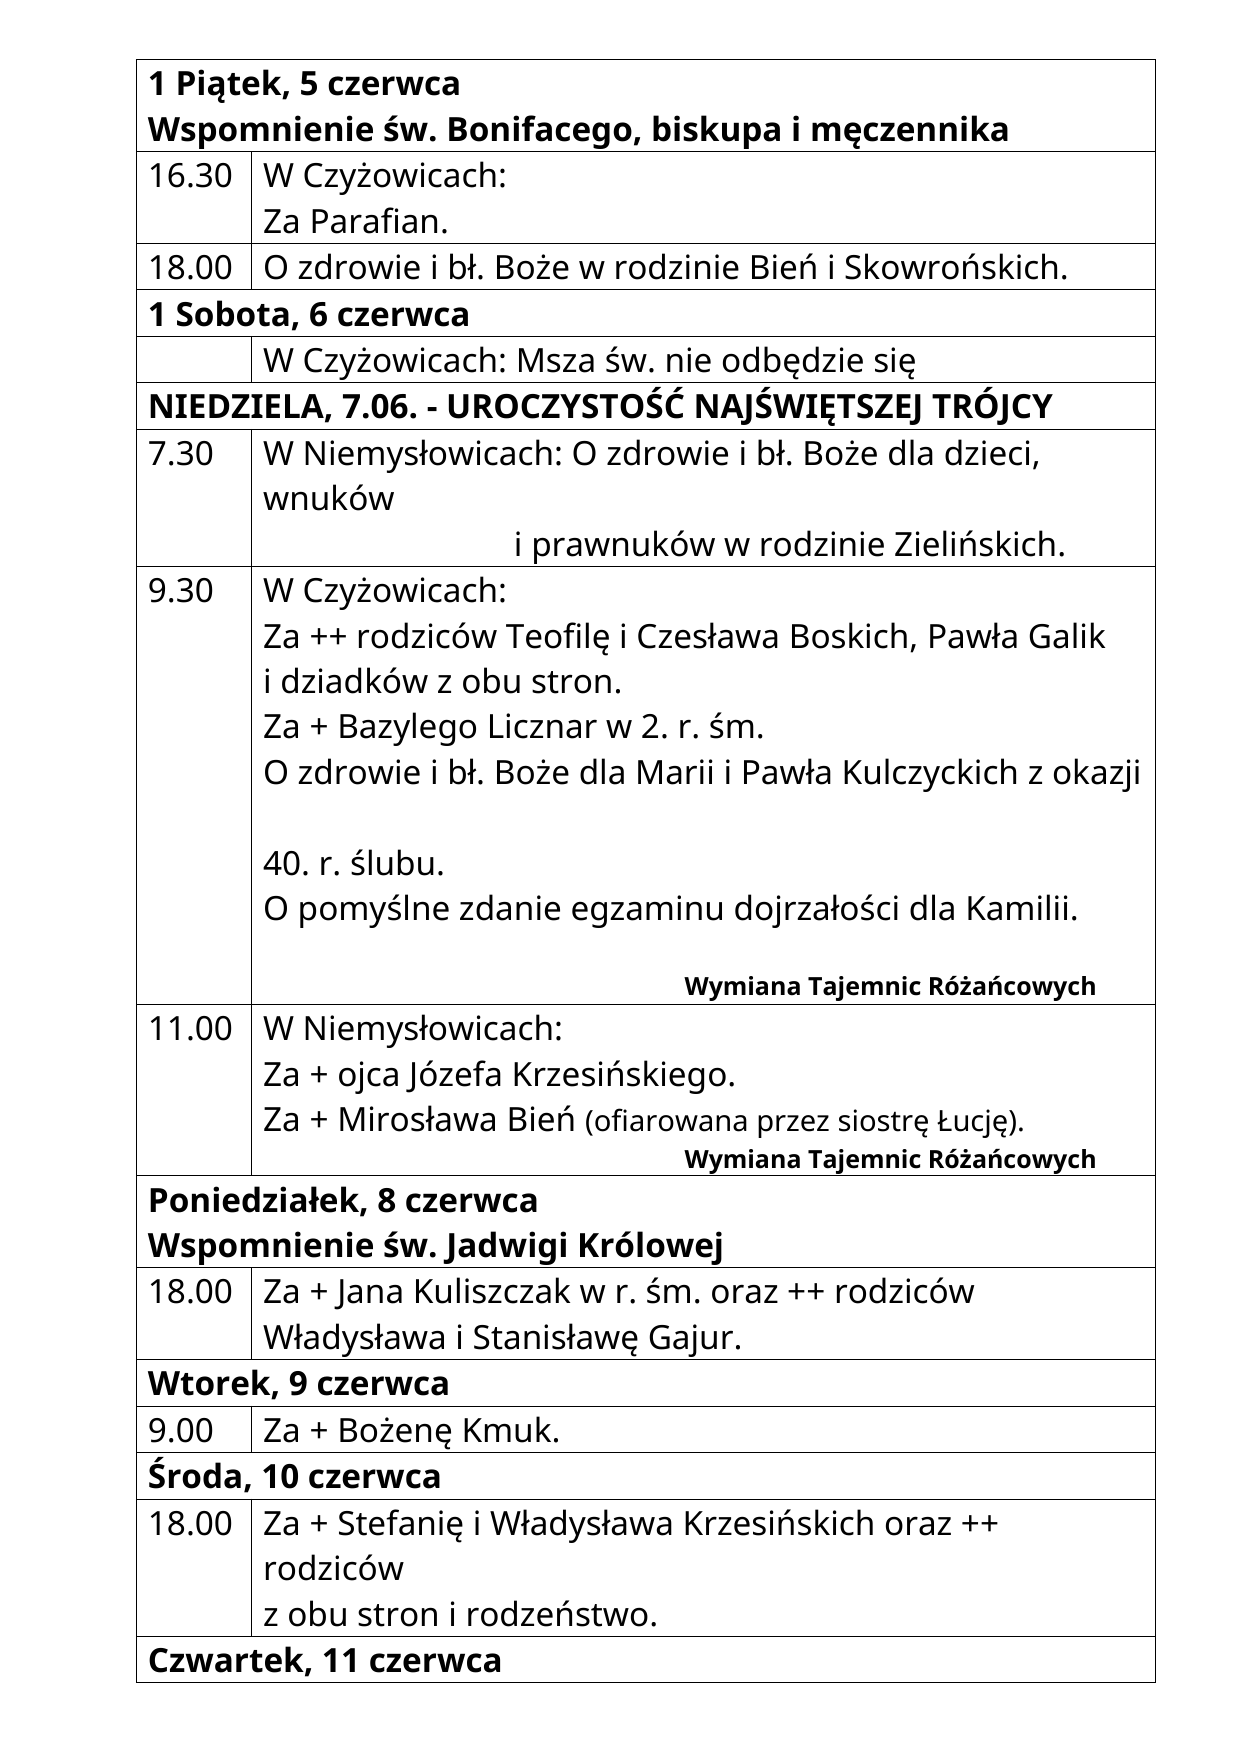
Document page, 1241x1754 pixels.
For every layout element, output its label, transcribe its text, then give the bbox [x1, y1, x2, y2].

table_cell 11.00 [137, 1005, 251, 1175]
table_cell Środa, 10 czerwca [137, 1453, 1155, 1498]
table_cell W Czyżowicach: Msza św. nie odbędzie się [252, 337, 1155, 382]
table_cell 18.00 [137, 1268, 251, 1359]
table_cell Za + Jana Kuliszczak w r. śm. oraz ++ rodziców Władysława i Stanisławę Gajur. [252, 1268, 1155, 1359]
table_cell 9.00 [137, 1407, 251, 1452]
table_cell NIEDZIELA, 7.06. - UROCZYSTOŚĆ NAJŚWIĘTSZEJ TRÓJCY [137, 383, 1155, 429]
table_cell Wtorek, 9 czerwca [137, 1360, 1155, 1406]
table_cell O zdrowie i bł. Boże w rodzinie Bień i Skowrońskich. [252, 244, 1155, 289]
table_cell 18.00 [137, 244, 251, 289]
table_cell 1 Sobota, 6 czerwca [137, 290, 1155, 336]
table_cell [137, 1637, 1155, 1682]
table_cell W Czyżowicach: Za ++ rodziców Teofilę i Czesława Boskich, Pawła Galik i dziadków z obu stron. Za + Bazylego Licznar w 2. r. śm. O zdrowie i bł. Boże dla Marii i Pawła Kulczyckich z okazji 40. r. ślubu. O pomyślne zdanie egzaminu dojrzałości dla Kamilii. Wymiana Tajemnic Różańcowych [252, 567, 1155, 1004]
table_cell W Niemysłowicach: O zdrowie i bł. Boże dla dzieci, wnuków i prawnuków w rodzinie Zielińskich. [252, 430, 1155, 566]
table_cell 18.00 [137, 1500, 251, 1636]
table_cell [137, 337, 251, 382]
table_cell 1 Piątek, 5 czerwca Wspomnienie św. Bonifacego, biskupa i męczennika [137, 60, 1155, 151]
table_cell W Niemysłowicach: Za + ojca Józefa Krzesińskiego. Za + Mirosława Bień (ofiarowana przez siostrę Łucję). Wymiana Tajemnic Różańcowych [252, 1005, 1155, 1175]
table_cell 16.30 [137, 152, 251, 243]
table_cell W Czyżowicach: Za Parafian. [252, 152, 1155, 243]
table_cell Poniedziałek, 8 czerwca Wspomnienie św. Jadwigi Królowej [137, 1176, 1155, 1267]
table_cell 7.30 [137, 430, 251, 566]
table_cell Za + Bożenę Kmuk. [252, 1407, 1155, 1452]
table_cell Za + Stefanię i Władysława Krzesińskich oraz ++ rodziców z obu stron i rodzeństwo. [252, 1500, 1155, 1636]
table_cell 9.30 [137, 567, 251, 1004]
